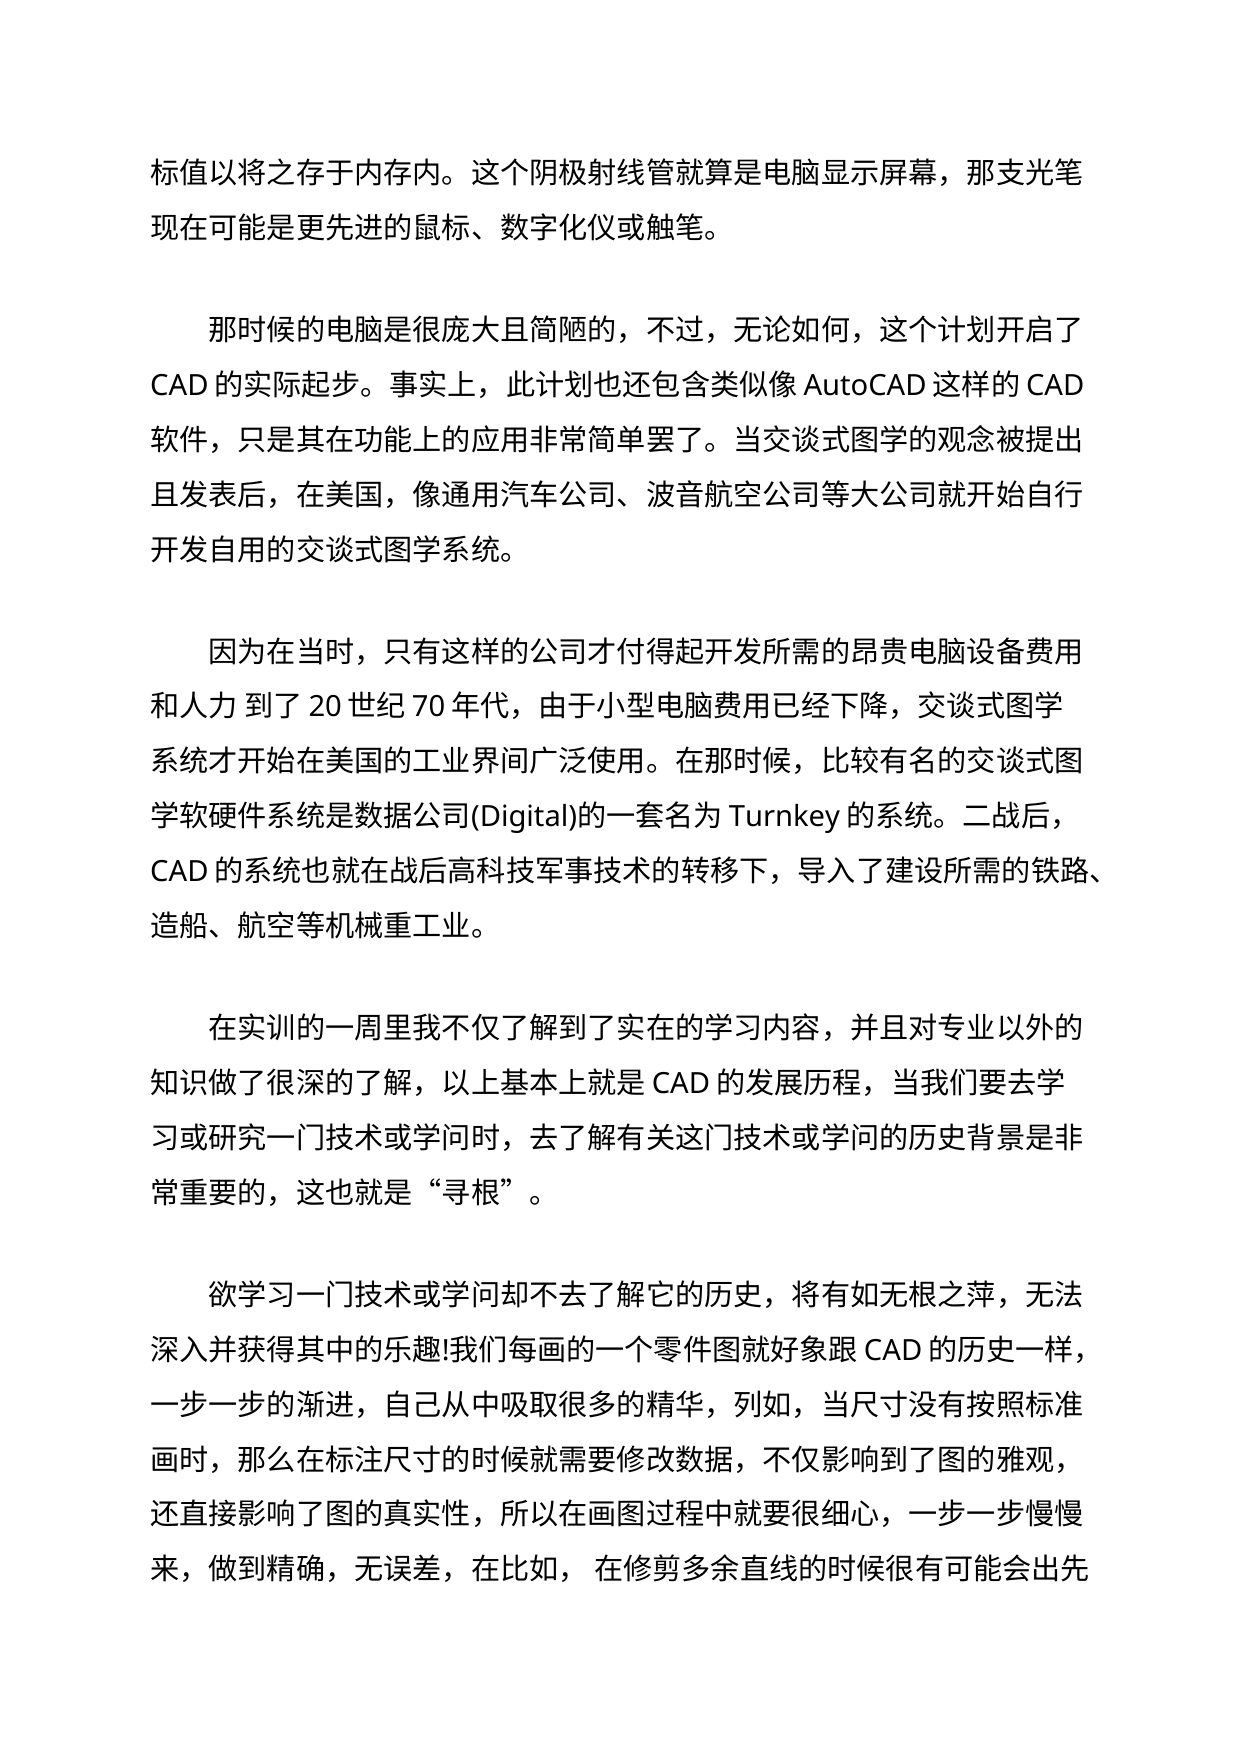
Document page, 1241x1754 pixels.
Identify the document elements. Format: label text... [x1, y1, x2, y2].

text 那时候的电脑是很庞大且简陋的，不过，无论如何，这个计划开启了CAD的实际起步。事实上，此计划也还包含类似像AutoCAD这样的CAD软件，只是其在功能上的应用非常简单罢了。当交谈式图学的观念被提出且发表后，在美国，像通用汽车公司、波音航空公司等大公司就开始自行开发自用的交谈式图学系统。 [150, 307, 1090, 569]
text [150, 1271, 1090, 1588]
text 因为在当时，只有这样的公司才付得起开发所需的昂贵电脑设备费用和人力 到了20世纪70年代，由于小型电脑费用已经下降，交谈式图学系统才开始在美国的工业界间广泛使用。在那时候，比较有名的交谈式图学软硬件系统是数据公司(Digital)的一套名为Turnkey的系统。二战后，CAD的系统也就在战后高科技军事技术的转移下，导入了建设所需的铁路、造船、航空等机械重工业。 [150, 628, 1090, 945]
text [150, 150, 1090, 247]
text 在实训的一周里我不仅了解到了实在的学习内容，并且对专业以外的知识做了很深的了解，以上基本上就是CAD的发展历程，当我们要去学习或研究一门技术或学问时，去了解有关这门技术或学问的历史背景是非常重要的，这也就是“寻根”。 [150, 1005, 1090, 1212]
